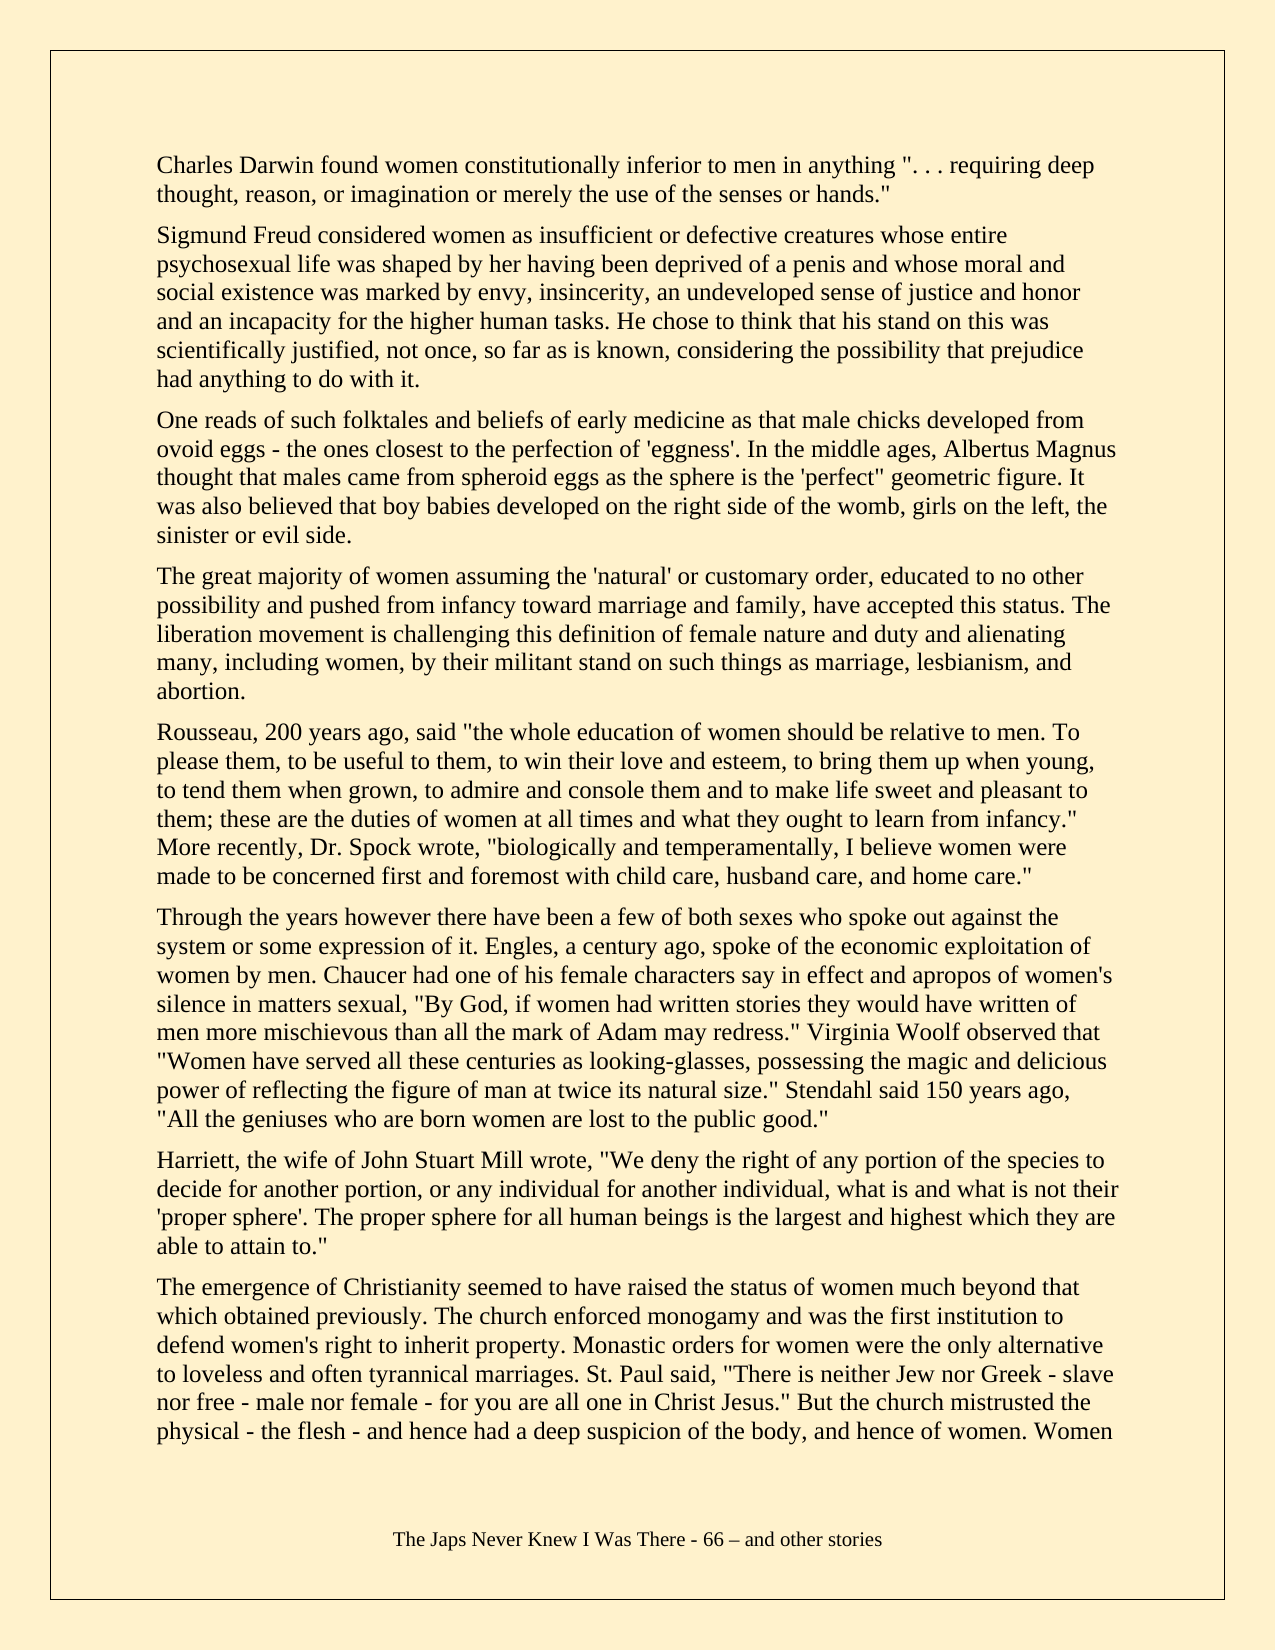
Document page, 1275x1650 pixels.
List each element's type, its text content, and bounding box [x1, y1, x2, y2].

text The great majority of women assuming the 'natural' or customary order, educated to no other possibility and pushed from infancy toward marriage and family, have accepted this status. The liberation movement is challenging this definition of female nature and duty and alienating many, including women, by their militant stand on such things as marriage, lesbianism, and abortion. [156, 561, 1119, 705]
text Harriett, the wife of John Stuart Mill wrote, "We deny the right of any portion of the species to decide for another portion, or any individual for another individual, what is and what is not their 'proper sphere'. The proper sphere for all human beings is the largest and highest which they are able to attain to." [156, 1145, 1119, 1260]
text One reads of such folktales and beliefs of early medicine as that male chicks developed from ovoid eggs - the ones closest to the perfection of 'eggness'. In the middle ages, Albertus Magnus thought that males came from spheroid eggs as the sphere is the 'perfect" geometric figure. It was also believed that boy babies developed on the right side of the womb, girls on the left, the sinister or evil side. [156, 405, 1119, 549]
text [156, 1272, 1119, 1445]
text Charles Darwin found women constitutionally inferior to men in anything ". . . requiring deep thought, reason, or imagination or merely the use of the senses or hands." [156, 150, 1119, 207]
text Through the years however there have been a few of both sexes who spoke out against the system or some expression of it. Engles, a century ago, spoke of the economic exploitation of women by men. Chaucer had one of his female characters say in effect and apropos of women's silence in matters sexual, "By God, if women had written stories they would have written of men more mischievous than all the mark of Adam may redress." Virginia Woolf observed that "Women have served all these centuries as looking-glasses, possessing the magic and delicious power of reflecting the figure of man at twice its natural size." Stendahl said 150 years ago, "All the geniuses who are born women are lost to the public good." [156, 902, 1119, 1132]
text Rousseau, 200 years ago, said "the whole education of women should be relative to men. To please them, to be useful to them, to win their love and esteem, to bring them up when young, to tend them when grown, to admire and console them and to make life sweet and pleasant to them; these are the duties of women at all times and what they ought to learn from infancy." More recently, Dr. Spock wrote, "biologically and temperamentally, I believe women were made to be concerned first and foremost with child care, husband care, and home care." [156, 717, 1119, 890]
text Sigmund Freud considered women as insufficient or defective creatures whose entire psychosexual life was shaped by her having been deprived of a penis and whose moral and social existence was marked by envy, insincerity, an undeveloped sense of justice and honor and an incapacity for the higher human tasks. He chose to think that his stand on this was scientifically justified, not once, so far as is known, considering the possibility that prejudice had anything to do with it. [156, 220, 1119, 392]
